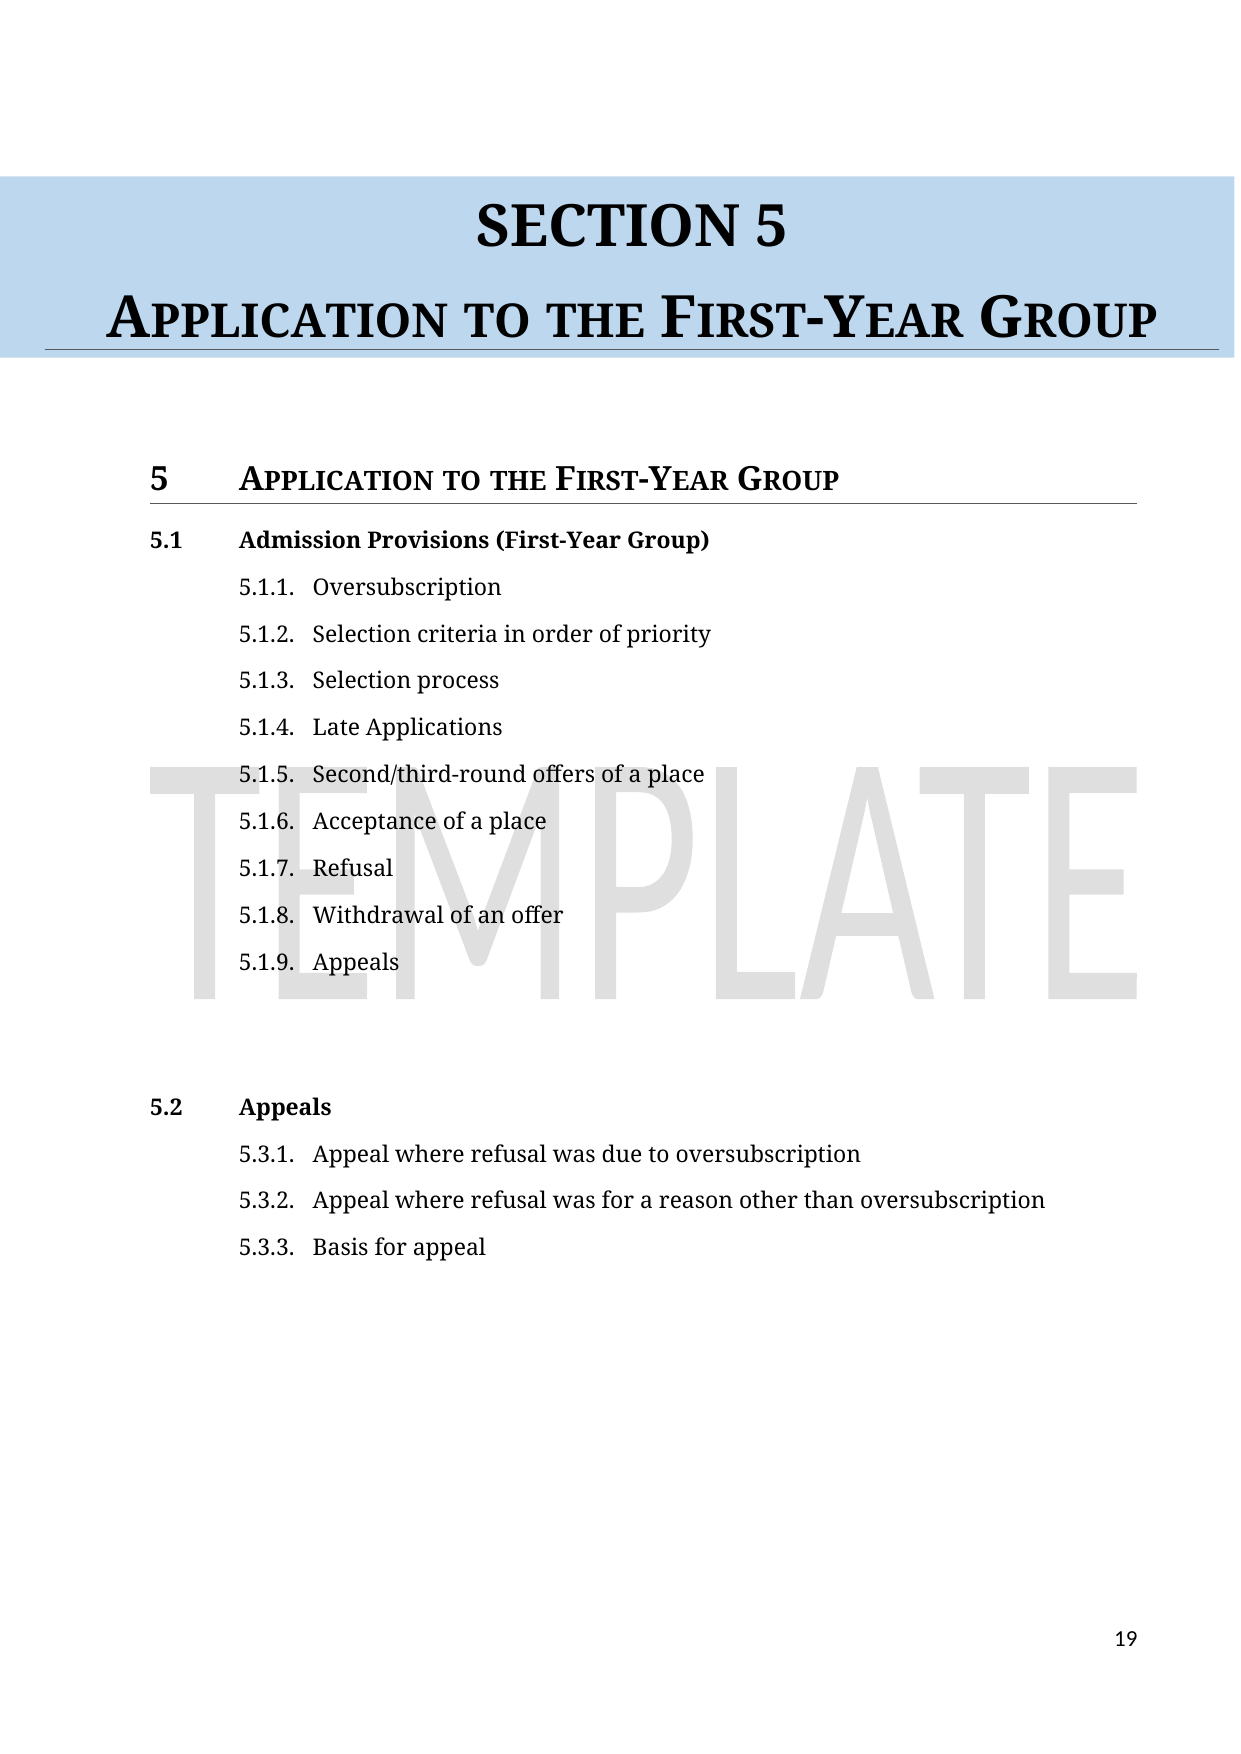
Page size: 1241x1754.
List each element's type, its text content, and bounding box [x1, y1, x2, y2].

list Acceptance of a place [239, 805, 1137, 836]
list Appeal where refusal was for a reason other than oversubscription [239, 1184, 1137, 1216]
list Refusal [239, 852, 1137, 883]
list Appeals [239, 946, 1137, 977]
list Late Applications [239, 711, 1137, 743]
list Second/third-round offers of a place [239, 758, 1137, 789]
list Basis for appeal [239, 1231, 1137, 1263]
list Selection process [239, 664, 1137, 696]
list Admission Provisions (First-Year Group) [150, 524, 1137, 555]
subtitle Application to the First-Year Group [150, 455, 1137, 503]
list Selection criteria in order of priority [239, 618, 1137, 649]
list Appeals [150, 1091, 1137, 1122]
list Withdrawal of an offer [239, 899, 1137, 930]
list Oversubscription [239, 571, 1137, 602]
list Appeal where refusal was due to oversubscription [239, 1138, 1137, 1169]
